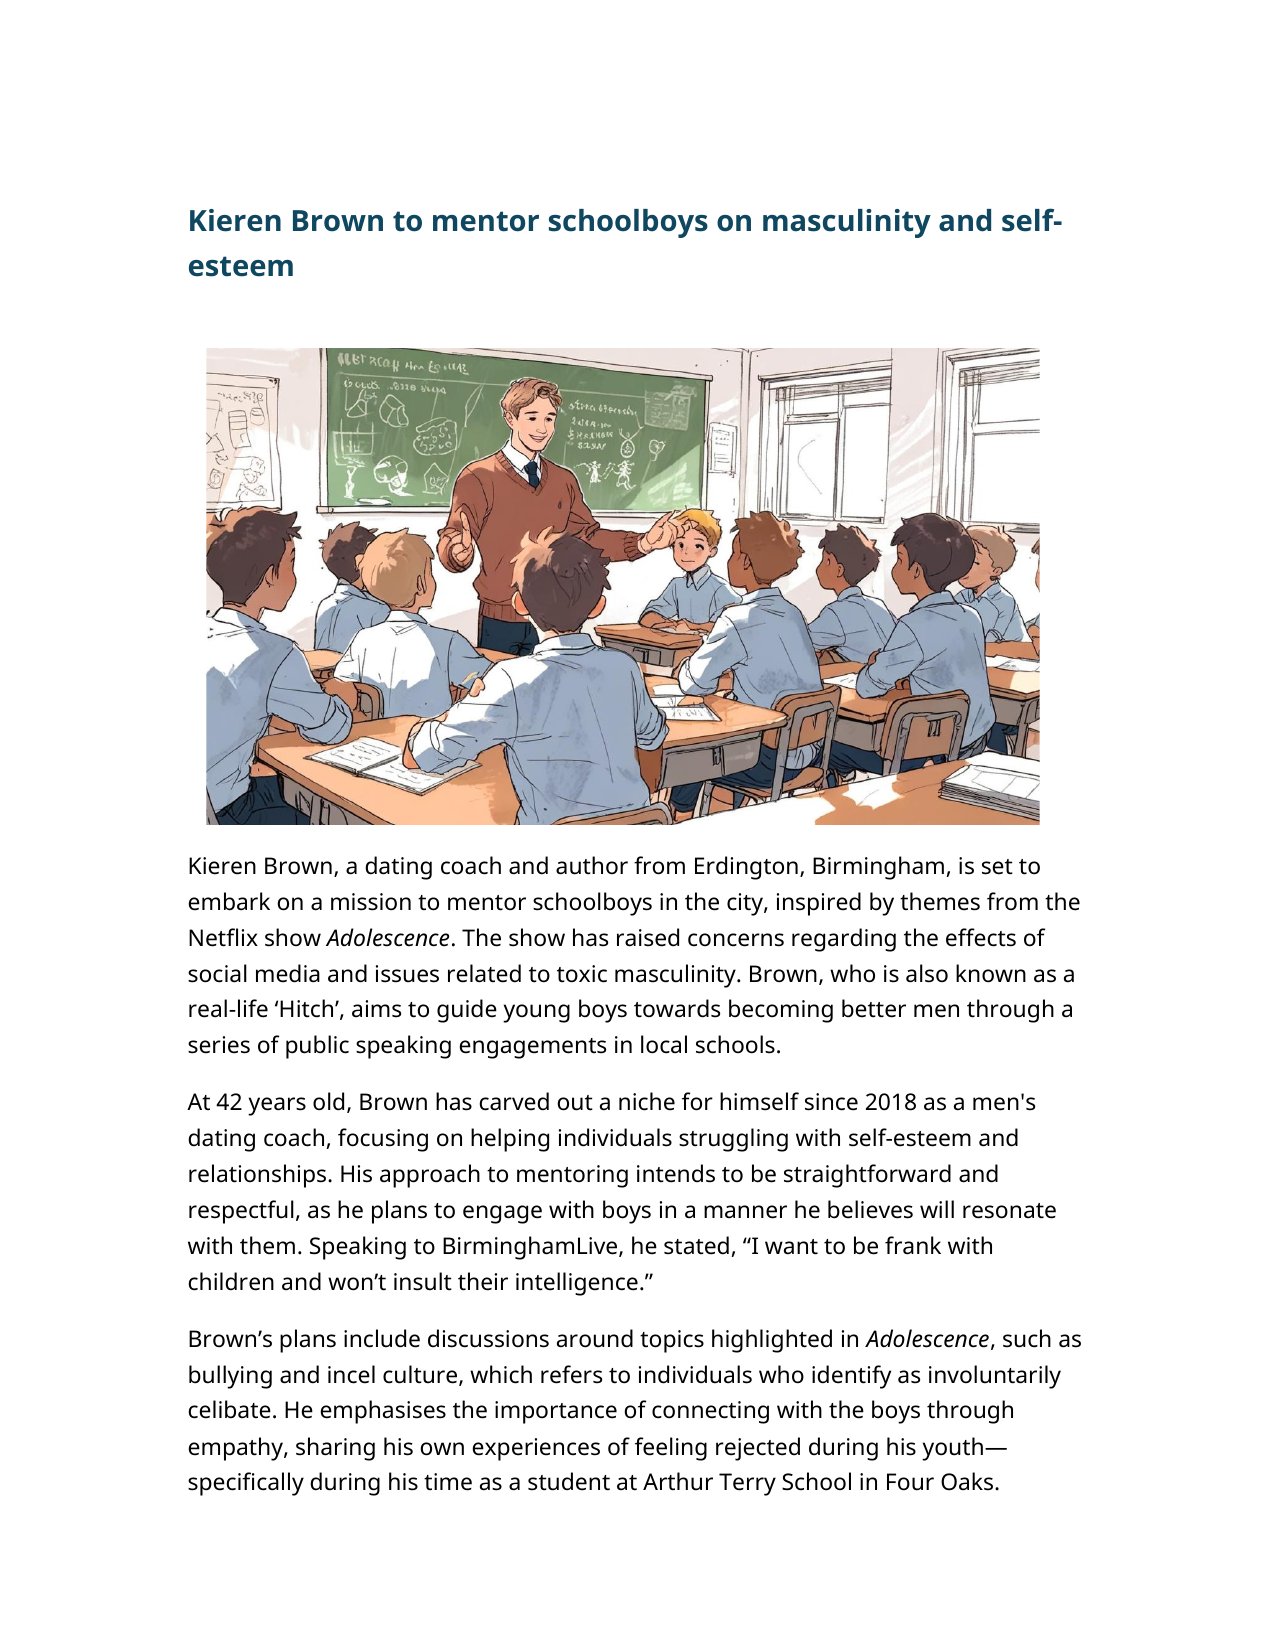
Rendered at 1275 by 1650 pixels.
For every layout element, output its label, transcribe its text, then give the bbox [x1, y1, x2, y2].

text At 42 years old, Brown has carved out a niche for himself since 2018 as a men's dating coach, focusing on helping individuals struggling with self-esteem and relationships. His approach to mentoring intends to be straightforward and respectful, as he plans to engage with boys in a manner he believes will resonate with them. Speaking to BirminghamLive, he stated, “I want to be frank with children and won’t insult their intelligence.” [187, 1086, 1087, 1297]
picture [206, 348, 1040, 825]
text Kieren Brown, a dating coach and author from Erdington, Birmingham, is set to embark on a mission to mentor schoolboys in the city, inspired by themes from the Netflix show Adolescence. The show has raised concerns regarding the effects of social media and issues related to toxic masculinity. Brown, who is also known as a real-life ‘Hitch’, aims to guide young boys towards becoming better men through a series of public speaking engagements in local schools. [187, 850, 1087, 1061]
text Brown’s plans include discussions around topics highlighted in Adolescence, such as bullying and incel culture, which refers to individuals who identify as involuntarily celibate. He emphasises the importance of connecting with the boys through empathy, sharing his own experiences of feeling rejected during his youth—specifically during his time as a student at Arthur Terry School in Four Oaks. [187, 1323, 1087, 1498]
subtitle Kieren Brown to mentor schoolboys on masculinity and self-esteem [187, 200, 1087, 285]
